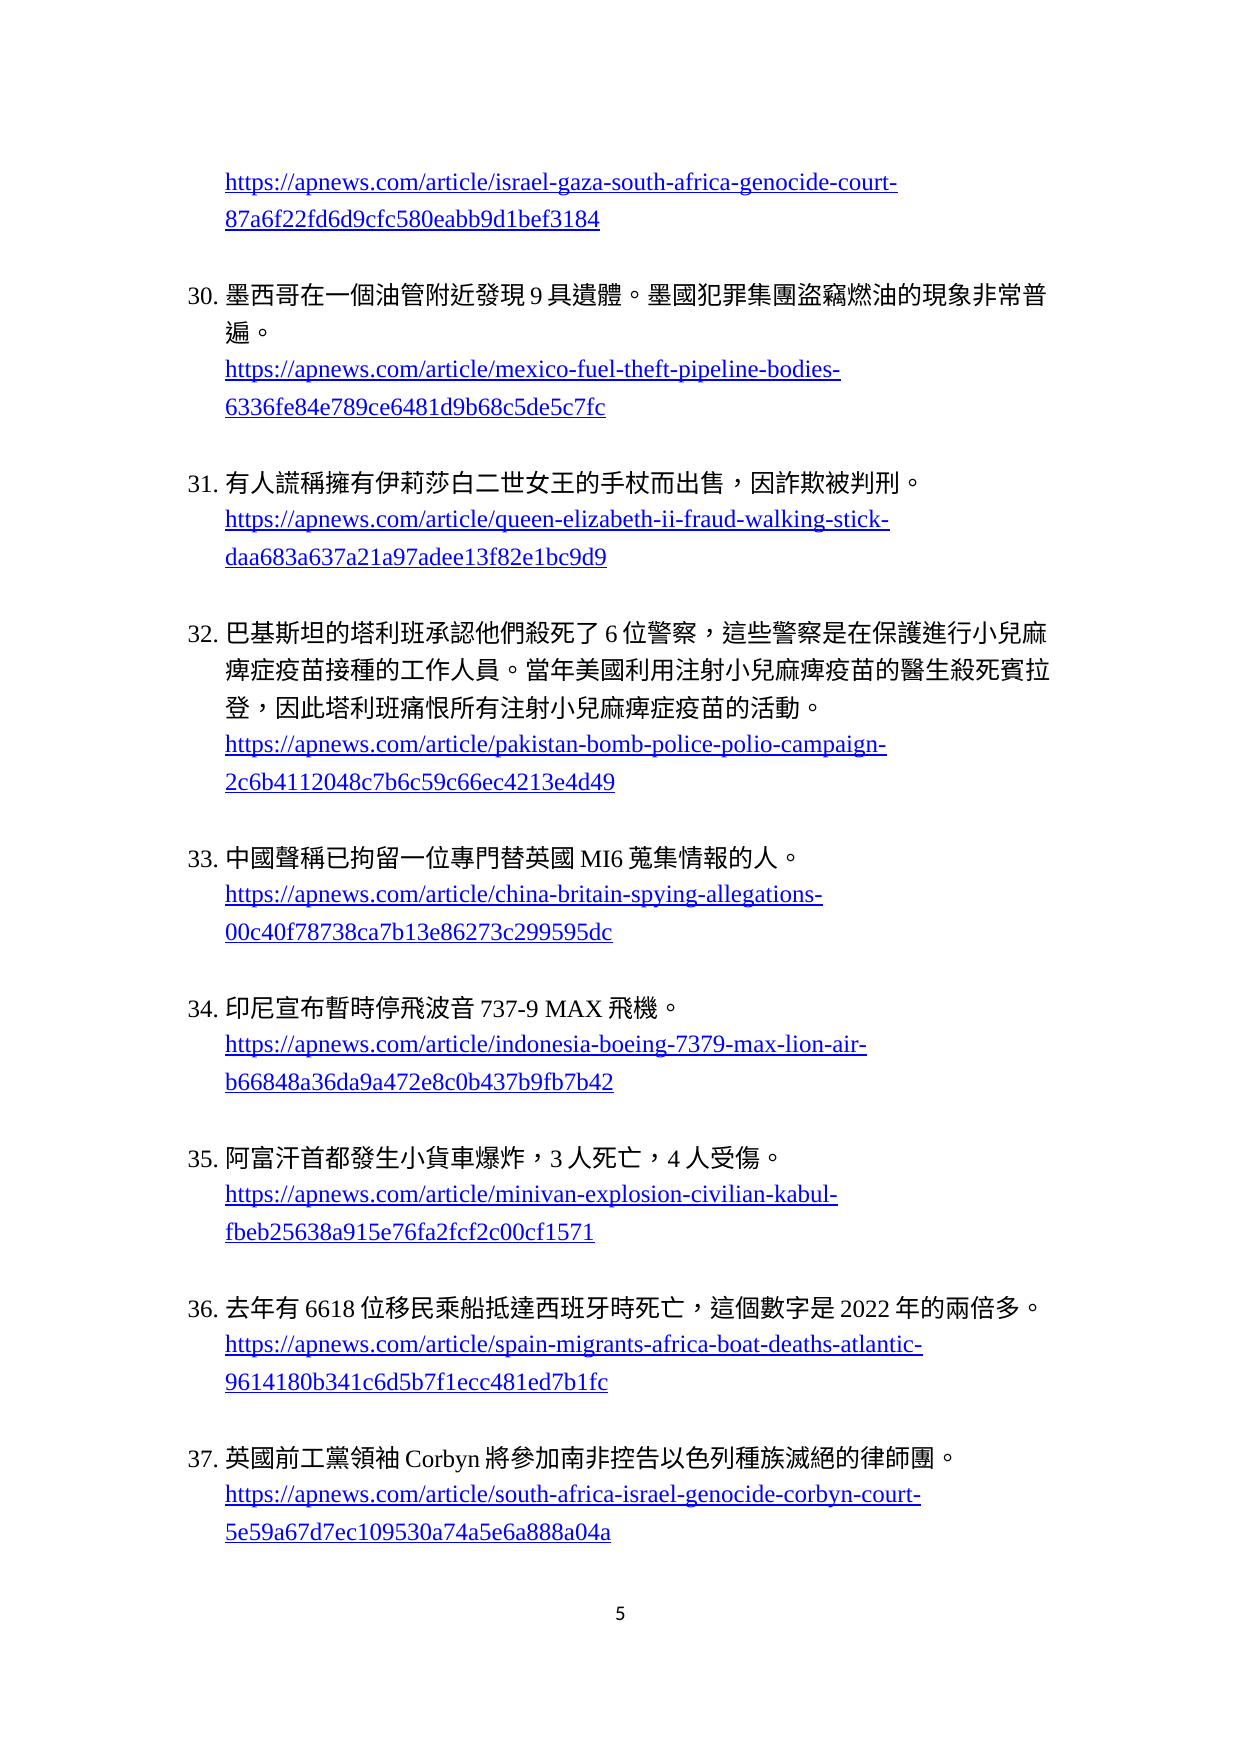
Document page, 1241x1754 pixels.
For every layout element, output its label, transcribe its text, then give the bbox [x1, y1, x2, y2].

list https://apnews.com/article/pakistan-bomb-police-polio-campaign-2c6b4112048c7b6c59c66ec4213e4d49 [225, 725, 1053, 800]
list https://apnews.com/article/mexico-fuel-theft-pipeline-bodies-6336fe84e789ce6481d9b68c5de5c7fc [225, 350, 1053, 425]
list 墨西哥在一個油管附近發現9具遺體。墨國犯罪集團盜竊燃油的現象非常普遍。 [187, 275, 1053, 350]
list 阿富汗首都發生小貨車爆炸，3人死亡，4人受傷。 [187, 1137, 1053, 1175]
list 中國聲稱已拘留一位專門替英國MI6蒐集情報的人。 [187, 837, 1053, 875]
list https://apnews.com/article/south-africa-israel-genocide-corbyn-court-5e59a67d7ec109530a74a5e6a888a04a [225, 1475, 1053, 1550]
list https://apnews.com/article/minivan-explosion-civilian-kabul-fbeb25638a915e76fa2fcf2c00cf1571 [225, 1175, 1053, 1250]
list 有人謊稱擁有伊莉莎白二世女王的手杖而出售，因詐欺被判刑。 [187, 462, 1053, 500]
list https://apnews.com/article/queen-elizabeth-ii-fraud-walking-stick-daa683a637a21a97adee13f82e1bc9d9 [225, 500, 1053, 575]
list https://apnews.com/article/israel-gaza-south-africa-genocide-court-87a6f22fd6d9cfc580eabb9d1bef3184 [225, 162, 1053, 237]
list 印尼宣布暫時停飛波音737-9 MAX飛機。 [187, 987, 1053, 1025]
list 去年有6618位移民乘船抵達西班牙時死亡，這個數字是2022年的兩倍多。 [187, 1287, 1053, 1325]
list 巴基斯坦的塔利班承認他們殺死了6位警察，這些警察是在保護進行小兒麻痺症疫苗接種的工作人員。當年美國利用注射小兒麻痺疫苗的醫生殺死賓拉登，因此塔利班痛恨所有注射小兒麻痺症疫苗的活動。 [187, 612, 1053, 725]
list https://apnews.com/article/spain-migrants-africa-boat-deaths-atlantic-9614180b341c6d5b7f1ecc481ed7b1fc [225, 1325, 1053, 1400]
list https://apnews.com/article/indonesia-boeing-7379-max-lion-air-b66848a36da9a472e8c0b437b9fb7b42 [225, 1025, 1053, 1100]
list https://apnews.com/article/china-britain-spying-allegations-00c40f78738ca7b13e86273c299595dc [225, 875, 1053, 950]
list 英國前工黨領袖Corbyn將參加南非控告以色列種族滅絕的律師團。 [187, 1437, 1053, 1475]
